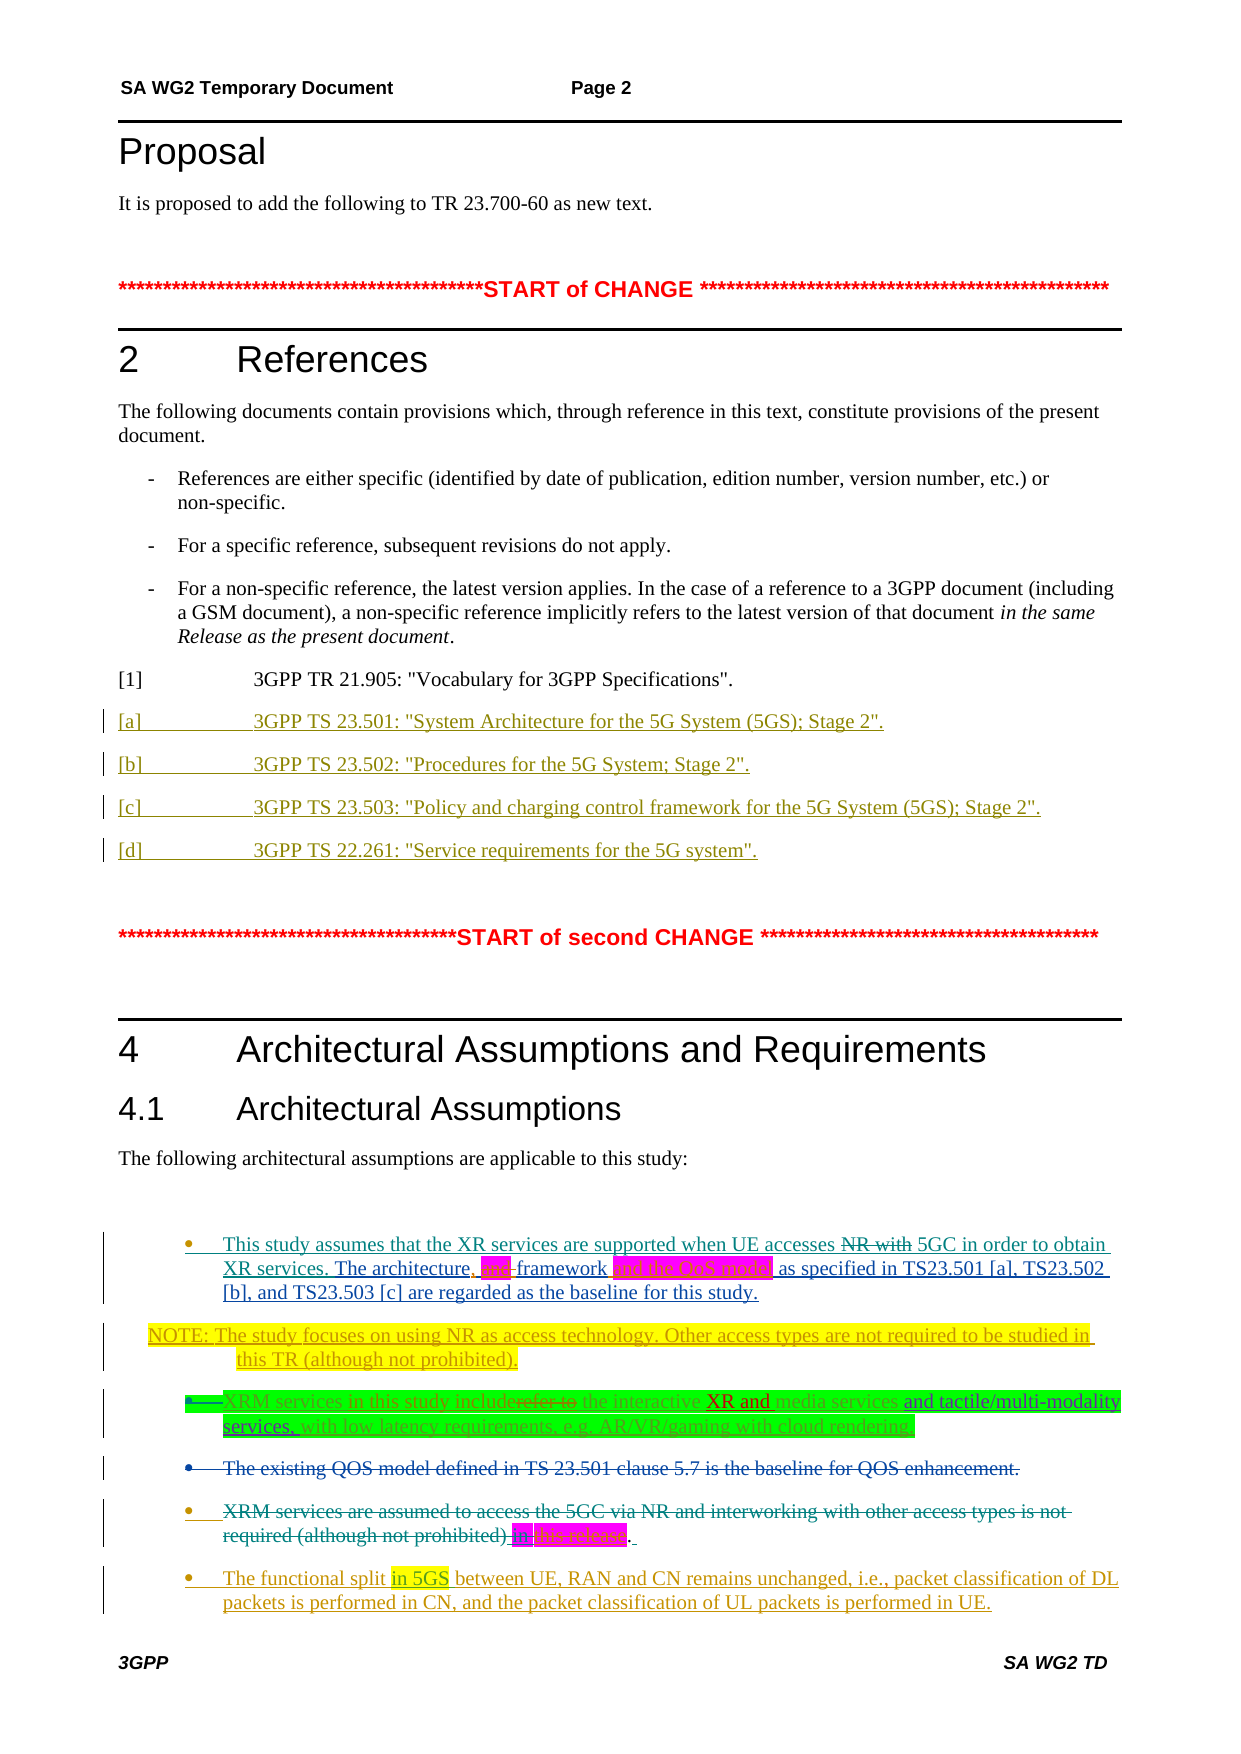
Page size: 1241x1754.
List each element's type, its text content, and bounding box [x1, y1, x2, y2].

subtitle 4 Architectural Assumptions and Requirements [118, 1021, 1122, 1070]
text - For a specific reference, subsequent revisions do not apply. [148, 533, 1122, 557]
text 2 References [118, 331, 1122, 380]
subtitle **************************************START of second CHANGE ************************************** [118, 923, 1122, 950]
list . [185, 1499, 1122, 1547]
text The following architectural assumptions are applicable to this study: [118, 1146, 1122, 1170]
text - References are either specific (identified by date of publication, edition number, version number, etc.) or non-specific. [148, 466, 1122, 514]
subtitle *****************************************START of CHANGE ********************************************** [118, 276, 1122, 303]
text The following documents contain provisions which, through reference in this text, constitute provisions of the present document. [118, 399, 1122, 447]
subtitle 4.1 Architectural Assumptions [118, 1089, 1122, 1127]
text [1] 3GPP TR 21.905: "Vocabulary for 3GPP Specifications". [118, 667, 1122, 691]
subtitle Proposal [118, 123, 1122, 172]
text It is proposed to add the following to TR 23.700-60 as new text. [118, 191, 1122, 215]
text - For a non-specific reference, the latest version applies. In the case of a reference to a 3GPP document (including a GSM document), a non-specific reference implicitly refers to the latest version of that document in the same Release as the present document. [148, 576, 1122, 648]
